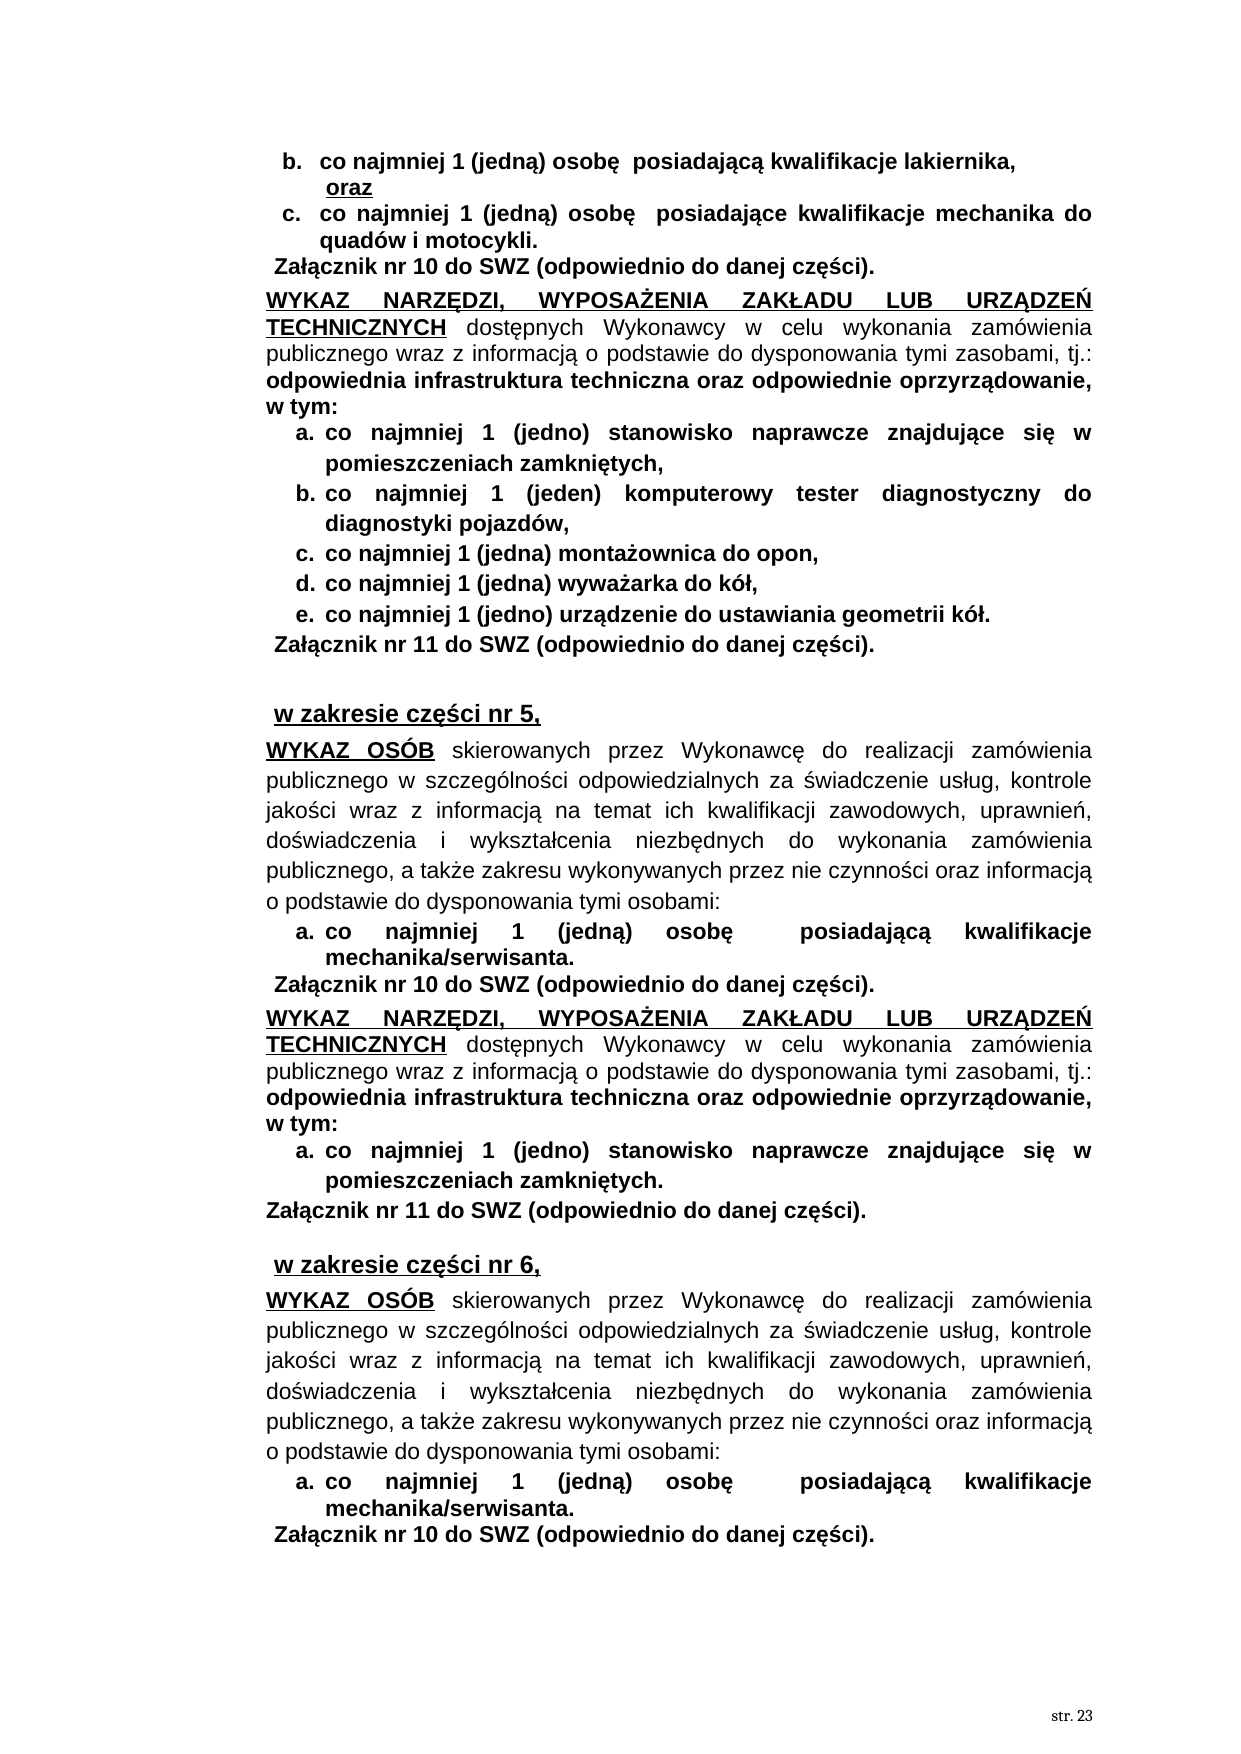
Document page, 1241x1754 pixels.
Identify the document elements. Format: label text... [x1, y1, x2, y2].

list co najmniej 1 (jedno) urządzenie do ustawiania geometrii kół. [295, 601, 1092, 627]
list co najmniej 1 (jedną) osobę posiadającą kwalifikacje lakiernika, [282, 148, 1092, 174]
list Załącznik nr 10 do SWZ (odpowiednio do danej części). [274, 253, 1092, 279]
text WYKAZ NARZĘDZI, WYPOSAŻENIA ZAKŁADU LUB URZĄDZEŃ TECHNICZNYCH dostępnych Wykonawcy w celu wykonania zamówienia publicznego wraz z informacją o podstawie do dysponowania tymi zasobami, tj.: odpowiednia infrastruktura techniczna oraz odpowiednie oprzyrządowanie, w tym: [266, 1005, 1092, 1028]
list Załącznik nr 10 do SWZ (odpowiednio do danej części). [274, 1521, 1092, 1547]
text WYKAZ NARZĘDZI, WYPOSAŻENIA ZAKŁADU LUB URZĄDZEŃ TECHNICZNYCH dostępnych Wykonawcy w celu wykonania zamówienia publicznego wraz z informacją o podstawie do dysponowania tymi zasobami, tj.: odpowiednia infrastruktura techniczna oraz odpowiednie oprzyrządowanie, w tym: [266, 287, 1092, 310]
text oraz [319, 174, 1092, 200]
list Załącznik nr 11 do SWZ (odpowiednio do danej części). [274, 631, 1092, 657]
list co najmniej 1 (jedną) osobę posiadającą kwalifikacje mechanika/serwisanta. [295, 1468, 1092, 1521]
list Załącznik nr 10 do SWZ (odpowiednio do danej części). [274, 971, 1092, 997]
list co najmniej 1 (jedna) wyważarka do kół, [295, 570, 1092, 597]
list co najmniej 1 (jedną) osobę posiadającą kwalifikacje mechanika/serwisanta. [295, 918, 1092, 971]
text Załącznik nr 11 do SWZ (odpowiednio do danej części). [266, 1197, 1092, 1223]
text w zakresie części nr 6, [274, 1250, 1092, 1279]
text w zakresie części nr 5, [274, 699, 1092, 728]
text WYKAZ NARZĘDZI, WYPOSAŻENIA ZAKŁADU LUB URZĄDZEŃ TECHNICZNYCH dostępnych Wykonawcy w celu wykonania zamówienia publicznego wraz z informacją o podstawie do dysponowania tymi zasobami, tj.: odpowiednia infrastruktura techniczna oraz odpowiednie oprzyrządowanie, w tym: [266, 311, 1092, 419]
text WYKAZ NARZĘDZI, WYPOSAŻENIA ZAKŁADU LUB URZĄDZEŃ TECHNICZNYCH dostępnych Wykonawcy w celu wykonania zamówienia publicznego wraz z informacją o podstawie do dysponowania tymi zasobami, tj.: odpowiednia infrastruktura techniczna oraz odpowiednie oprzyrządowanie, w tym: [266, 1029, 1092, 1137]
list co najmniej 1 (jeden) komputerowy tester diagnostyczny do diagnostyki pojazdów, [295, 480, 1092, 536]
list co najmniej 1 (jedno) stanowisko naprawcze znajdujące się w pomieszczeniach zamkniętych, [295, 419, 1092, 476]
list co najmniej 1 (jedno) stanowisko naprawcze znajdujące się w pomieszczeniach zamkniętych. [295, 1137, 1092, 1193]
list co najmniej 1 (jedną) osobę posiadające kwalifikacje mechanika do quadów i motocykli. [282, 200, 1092, 253]
list co najmniej 1 (jedna) montażownica do opon, [295, 540, 1092, 566]
